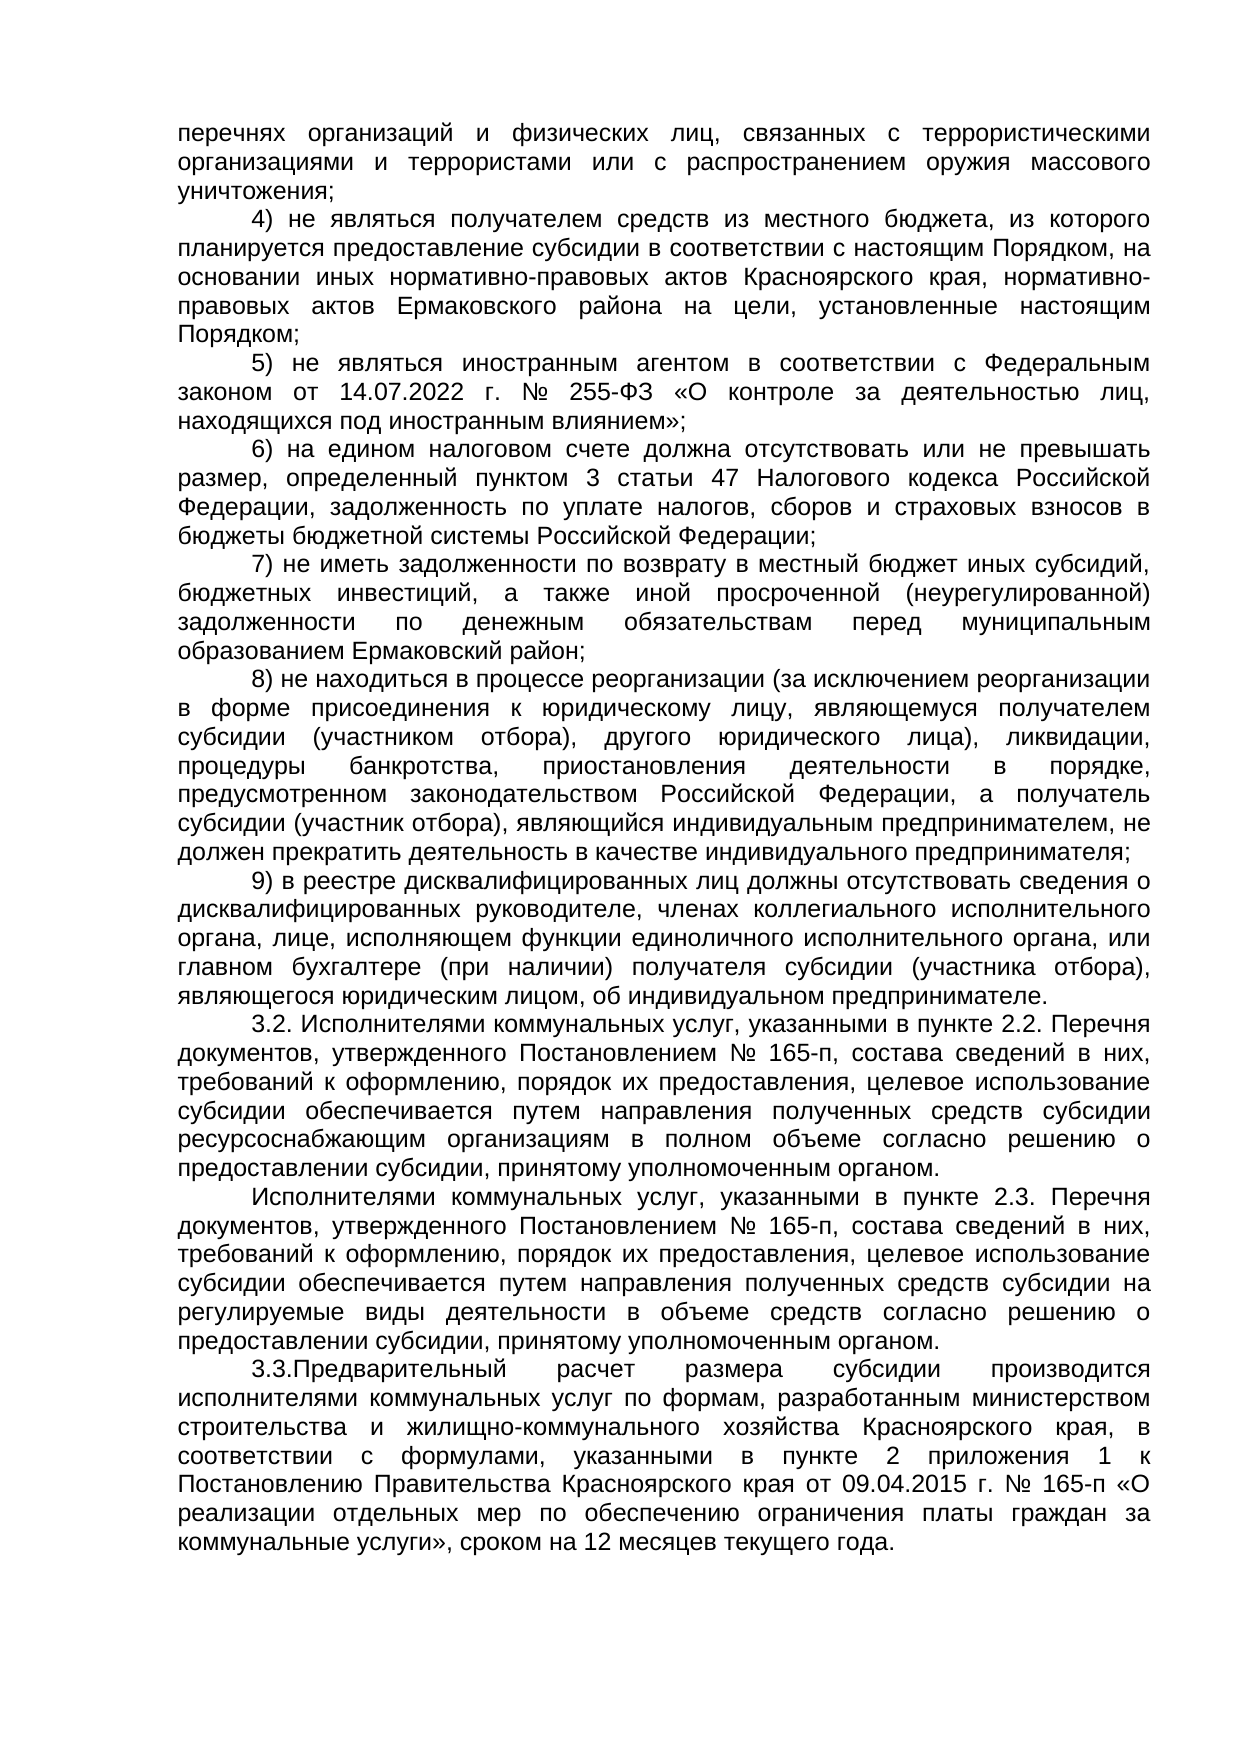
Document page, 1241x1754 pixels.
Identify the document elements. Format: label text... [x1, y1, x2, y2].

text 4) не являться получателем средств из местного бюджета, из которого планируется предоставление субсидии в соответствии с настоящим Порядком, на основании иных нормативно-правовых актов Красноярского края, нормативно-правовых актов Ермаковского района на цели, установленные настоящим Порядком; [177, 204, 1152, 348]
text Исполнителями коммунальных услуг, указанными в пункте 2.3. Перечня документов, утвержденного Постановлением № 165-п, состава сведений в них, требований к оформлению, порядок их предоставления, целевое использование субсидии обеспечивается путем направления полученных средств субсидии на регулируемые виды деятельности в объеме средств согласно решению о предоставлении субсидии, принятому уполномоченным органом. [177, 1182, 1152, 1354]
text 3.3.Предварительный расчет размера субсидии производится исполнителями коммунальных услуг по формам, разработанным министерством строительства и жилищно-коммунального хозяйства Красноярского края, в соответствии с формулами, указанными в пункте 2 приложения 1 к Постановлению Правительства Красноярского края от 09.04.2015 г. № 165-п «О реализации отдельных мер по обеспечению ограничения платы граждан за коммунальные услуги», сроком на 12 месяцев текущего года. [177, 1354, 1152, 1556]
text 7) не иметь задолженности по возврату в местный бюджет иных субсидий, бюджетных инвестиций, а также иной просроченной (неурегулированной) задолженности по денежным обязательствам перед муниципальным образованием Ермаковский район; [177, 549, 1152, 664]
text 3.2. Исполнителями коммунальных услуг, указанными в пункте 2.2. Перечня документов, утвержденного Постановлением № 165-п, состава сведений в них, требований к оформлению, порядок их предоставления, целевое использование субсидии обеспечивается путем направления полученных средств субсидии ресурсоснабжающим организациям в полном объеме согласно решению о предоставлении субсидии, принятому уполномоченным органом. [177, 1009, 1152, 1182]
text 8) не находиться в процессе реорганизации (за исключением реорганизации в форме присоединения к юридическому лицу, являющемуся получателем субсидии (участником отбора), другого юридического лица), ликвидации, процедуры банкротства, приостановления деятельности в порядке, предусмотренном законодательством Российской Федерации, а получатель субсидии (участник отбора), являющийся индивидуальным предпринимателем, не должен прекратить деятельность в качестве индивидуального предпринимателя; [177, 664, 1152, 866]
text 5) не являться иностранным агентом в соответствии с Федеральным законом от 14.07.2022 г. № 255-ФЗ «О контроле за деятельностью лиц, находящихся под иностранным влиянием»; [177, 348, 1152, 434]
text 6) на едином налоговом счете должна отсутствовать или не превышать размер, определенный пунктом 3 статьи 47 Налогового кодекса Российской Федерации, задолженность по уплате налогов, сборов и страховых взносов в бюджеты бюджетной системы Российской Федерации; [177, 434, 1152, 549]
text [177, 118, 1152, 204]
text 9) в реестре дисквалифицированных лиц должны отсутствовать сведения о дисквалифицированных руководителе, членах коллегиального исполнительного органа, лице, исполняющем функции единоличного исполнительного органа, или главном бухгалтере (при наличии) получателя субсидии (участника отбора), являющегося юридическим лицом, об индивидуальном предпринимателе. [177, 866, 1152, 1009]
